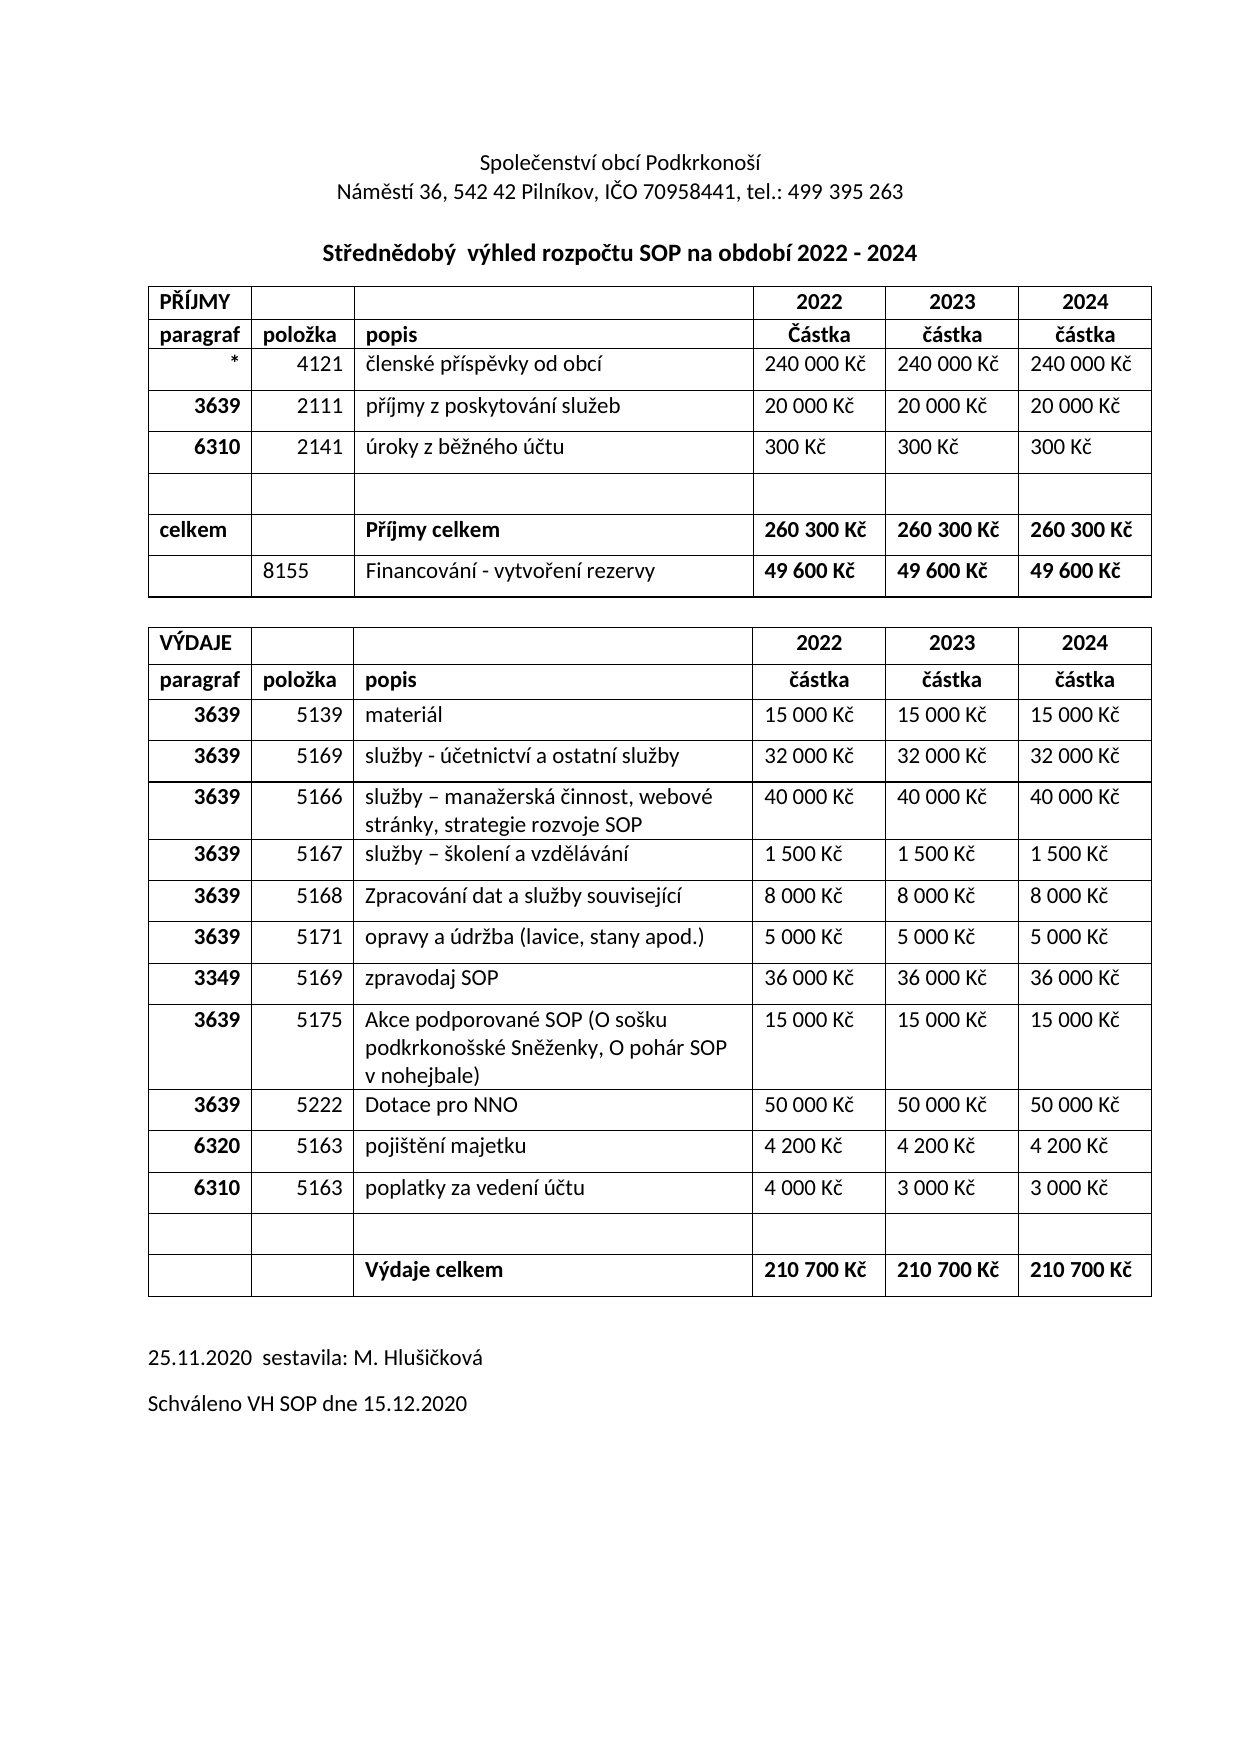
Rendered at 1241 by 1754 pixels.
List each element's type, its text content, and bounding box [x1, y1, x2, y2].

table_cell 5169 [252, 964, 353, 1004]
table_cell 20 000 Kč [886, 391, 1018, 431]
table_cell 5169 [252, 741, 353, 781]
table_cell 3639 [149, 741, 251, 781]
table_cell [252, 515, 354, 555]
table_cell 1 500 Kč [886, 840, 1018, 880]
table_cell [149, 1214, 251, 1254]
table_cell 3 000 Kč [886, 1173, 1018, 1213]
table_cell 4121 [252, 349, 354, 390]
table_cell [354, 1214, 752, 1254]
table_cell 32 000 Kč [886, 741, 1018, 781]
table_cell 300 Kč [754, 432, 885, 472]
table_cell [149, 556, 251, 596]
table_cell Financování - vytvoření rezervy [355, 556, 753, 596]
table_cell 8155 [252, 556, 354, 596]
table_cell materiál [354, 700, 752, 740]
table_cell poplatky za vedení účtu [354, 1173, 752, 1213]
table_cell [252, 1255, 353, 1296]
table_cell 260 300 Kč [1019, 515, 1151, 555]
table_cell 8 000 Kč [753, 881, 885, 921]
table_cell 36 000 Kč [1019, 964, 1151, 1004]
table_cell 300 Kč [1019, 432, 1151, 472]
table_cell 15 000 Kč [1019, 700, 1151, 740]
table_header 2024 [1019, 628, 1151, 664]
table_cell Výdaje celkem [354, 1255, 752, 1296]
table_cell pojištění majetku [354, 1131, 752, 1172]
table_cell 5222 [252, 1090, 353, 1130]
table_cell 20 000 Kč [754, 391, 885, 431]
table_cell 240 000 Kč [886, 349, 1018, 390]
table_cell 5163 [252, 1173, 353, 1213]
table_cell 20 000 Kč [1019, 391, 1151, 431]
table_cell částka [753, 665, 885, 699]
table_header 2023 [886, 628, 1018, 664]
table_cell Dotace pro NNO [354, 1090, 752, 1130]
table_header 2022 [754, 287, 885, 319]
table_cell 3 000 Kč [1019, 1173, 1151, 1213]
table_cell 210 700 Kč [886, 1255, 1018, 1296]
table_cell 15 000 Kč [753, 1005, 885, 1089]
table_cell 3639 [149, 700, 251, 740]
table_header [355, 287, 753, 319]
table_cell 5 000 Kč [753, 922, 885, 962]
table_cell 50 000 Kč [753, 1090, 885, 1130]
table_cell 1 500 Kč [753, 840, 885, 880]
table_cell částka [886, 320, 1018, 348]
table_cell částka [1019, 320, 1151, 348]
table_cell paragraf [149, 665, 251, 699]
table_cell 260 300 Kč [754, 515, 885, 555]
table_cell 32 000 Kč [1019, 741, 1151, 781]
table_cell [149, 474, 251, 514]
table_cell Příjmy celkem [355, 515, 753, 555]
table_cell 50 000 Kč [1019, 1090, 1151, 1130]
table_cell 3639 [149, 1005, 251, 1089]
table_cell 5 000 Kč [1019, 922, 1151, 962]
table_cell [1019, 1214, 1151, 1254]
table_cell částka [1019, 665, 1151, 699]
table_cell příjmy z poskytování služeb [355, 391, 753, 431]
table_cell 8 000 Kč [1019, 881, 1151, 921]
table_cell [886, 1214, 1018, 1254]
table_header [354, 628, 752, 664]
table_cell celkem [149, 515, 251, 555]
table_cell členské příspěvky od obcí [355, 349, 753, 390]
table_cell 3639 [149, 391, 251, 431]
table_cell položka [252, 665, 353, 699]
table_cell služby – manažerská činnost, webové stránky, strategie rozvoje SOP [354, 783, 752, 838]
table_cell částka [886, 665, 1018, 699]
table_cell 3639 [149, 922, 251, 962]
table_cell 2111 [252, 391, 354, 431]
table_cell popis [354, 665, 752, 699]
table_cell Akce podporované SOP (O sošku podkrkonošské Sněženky, O pohár SOP v nohejbale) [354, 1005, 752, 1089]
table_cell 4 200 Kč [1019, 1131, 1151, 1172]
table_cell 5168 [252, 881, 353, 921]
text Společenství obcí Podkrkonoší Náměstí 36, 542 42 Pilníkov, IČO 70958441, tel.: 499 395 263 Střednědobý výhled rozpočtu SOP na období 2022 - 2024 [148, 148, 1093, 267]
table_cell 240 000 Kč [754, 349, 885, 390]
table_cell 36 000 Kč [753, 964, 885, 1004]
text Schváleno VH SOP dne 15.12.2020 [148, 1389, 1093, 1417]
table_header 2023 [886, 287, 1018, 319]
table_cell 40 000 Kč [886, 783, 1018, 838]
text 25.11.2020 sestavila: M. Hlušičková [148, 1343, 1093, 1371]
table_cell Zpracování dat a služby související [354, 881, 752, 921]
table_cell [754, 474, 885, 514]
table_cell 49 600 Kč [1019, 556, 1151, 596]
table_cell [886, 474, 1018, 514]
table_cell 6320 [149, 1131, 251, 1172]
table_cell [149, 1255, 251, 1296]
table_cell služby – školení a vzdělávání [354, 840, 752, 880]
table_cell 240 000 Kč [1019, 349, 1151, 390]
table_cell Částka [754, 320, 885, 348]
table_cell 4 200 Kč [753, 1131, 885, 1172]
table_cell 15 000 Kč [886, 700, 1018, 740]
table_header [252, 628, 353, 664]
table_header 2024 [1019, 287, 1151, 319]
table_cell 5 000 Kč [886, 922, 1018, 962]
table_cell 8 000 Kč [886, 881, 1018, 921]
table_cell [252, 1214, 353, 1254]
table_cell opravy a údržba (lavice, stany apod.) [354, 922, 752, 962]
table_cell 5139 [252, 700, 353, 740]
table_cell 5167 [252, 840, 353, 880]
table_cell popis [355, 320, 753, 348]
table_cell * [149, 349, 251, 390]
table_cell 15 000 Kč [753, 700, 885, 740]
table_cell 210 700 Kč [753, 1255, 885, 1296]
table_cell 40 000 Kč [1019, 783, 1151, 838]
table_cell 260 300 Kč [886, 515, 1018, 555]
table_cell paragraf [149, 320, 251, 348]
table_cell 300 Kč [886, 432, 1018, 472]
table_cell 3349 [149, 964, 251, 1004]
table_cell 40 000 Kč [753, 783, 885, 838]
table_cell 5163 [252, 1131, 353, 1172]
table_cell služby - účetnictví a ostatní služby [354, 741, 752, 781]
table_header VÝDAJE [149, 628, 251, 664]
table_cell 5171 [252, 922, 353, 962]
table_cell 15 000 Kč [886, 1005, 1018, 1089]
table_cell [753, 1214, 885, 1254]
table_cell 6310 [149, 432, 251, 472]
table_cell 3639 [149, 1090, 251, 1130]
table_cell položka [252, 320, 354, 348]
table_header [252, 287, 354, 319]
table_cell 5166 [252, 783, 353, 838]
table_cell 2141 [252, 432, 354, 472]
table_cell 5175 [252, 1005, 353, 1089]
table_cell 1 500 Kč [1019, 840, 1151, 880]
table_cell 15 000 Kč [1019, 1005, 1151, 1089]
table_cell [1019, 474, 1151, 514]
table_cell 6310 [149, 1173, 251, 1213]
table_cell úroky z běžného účtu [355, 432, 753, 472]
table_cell zpravodaj SOP [354, 964, 752, 1004]
table_cell 3639 [149, 840, 251, 880]
table_cell 4 000 Kč [753, 1173, 885, 1213]
table_cell 49 600 Kč [754, 556, 885, 596]
table_cell 36 000 Kč [886, 964, 1018, 1004]
table_cell 49 600 Kč [886, 556, 1018, 596]
table_header 2022 [753, 628, 885, 664]
table_cell 3639 [149, 783, 251, 838]
table_cell [252, 474, 354, 514]
table_cell 50 000 Kč [886, 1090, 1018, 1130]
table_cell 4 200 Kč [886, 1131, 1018, 1172]
table_cell 32 000 Kč [753, 741, 885, 781]
table_cell [355, 474, 753, 514]
table_header PŘÍJMY [149, 287, 251, 319]
table_cell 210 700 Kč [1019, 1255, 1151, 1296]
table_cell 3639 [149, 881, 251, 921]
